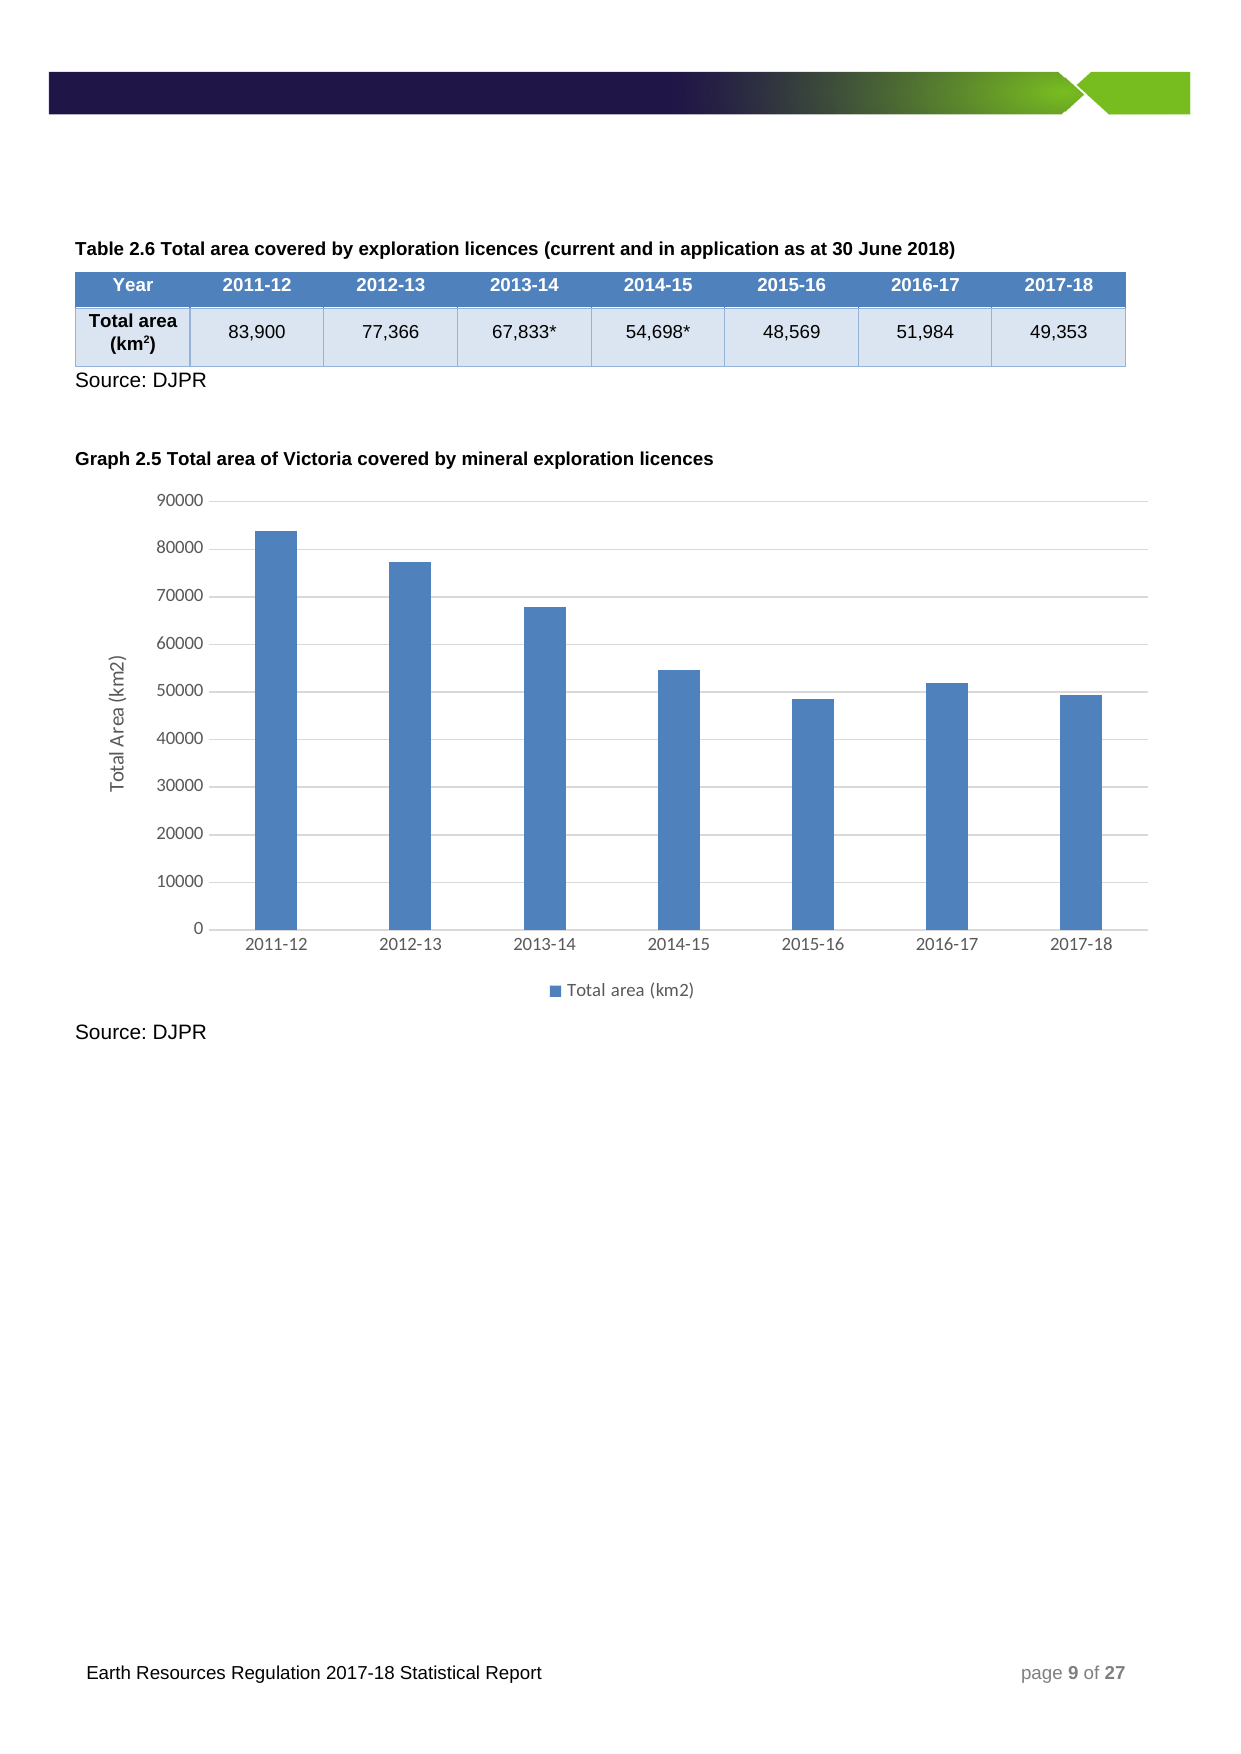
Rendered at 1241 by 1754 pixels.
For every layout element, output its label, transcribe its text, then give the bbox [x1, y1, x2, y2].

table_header 2014-15 [592, 273, 724, 307]
table_header 2015-16 [725, 273, 858, 307]
table_cell Total area (km2) [76, 309, 189, 366]
table_header 2013-14 [458, 273, 591, 307]
table_cell 67,833* [458, 309, 591, 366]
table_cell 77,366 [324, 309, 457, 366]
table_cell 49,353 [992, 309, 1125, 366]
text Source: DJPR [75, 1019, 1125, 1044]
table_cell 83,900 [191, 309, 323, 366]
table_cell 48,569 [725, 309, 858, 366]
text Graph 2.5 Total area of Victoria covered by mineral exploration licences [75, 448, 1125, 469]
table_header 2011-12 [191, 273, 323, 307]
table_header 2012-13 [324, 273, 457, 307]
text Table 2.6 Total area covered by exploration licences (current and in application as at 30 June 2018) [75, 238, 1125, 259]
table_header 2017-18 [992, 273, 1125, 307]
table_cell 51,984 [859, 309, 991, 366]
picture [47, 71, 1193, 115]
table_cell 54,698* [592, 309, 724, 366]
table_header Year [76, 273, 189, 307]
text Source: DJPR [75, 367, 1125, 392]
table_header 2016-17 [859, 273, 991, 307]
